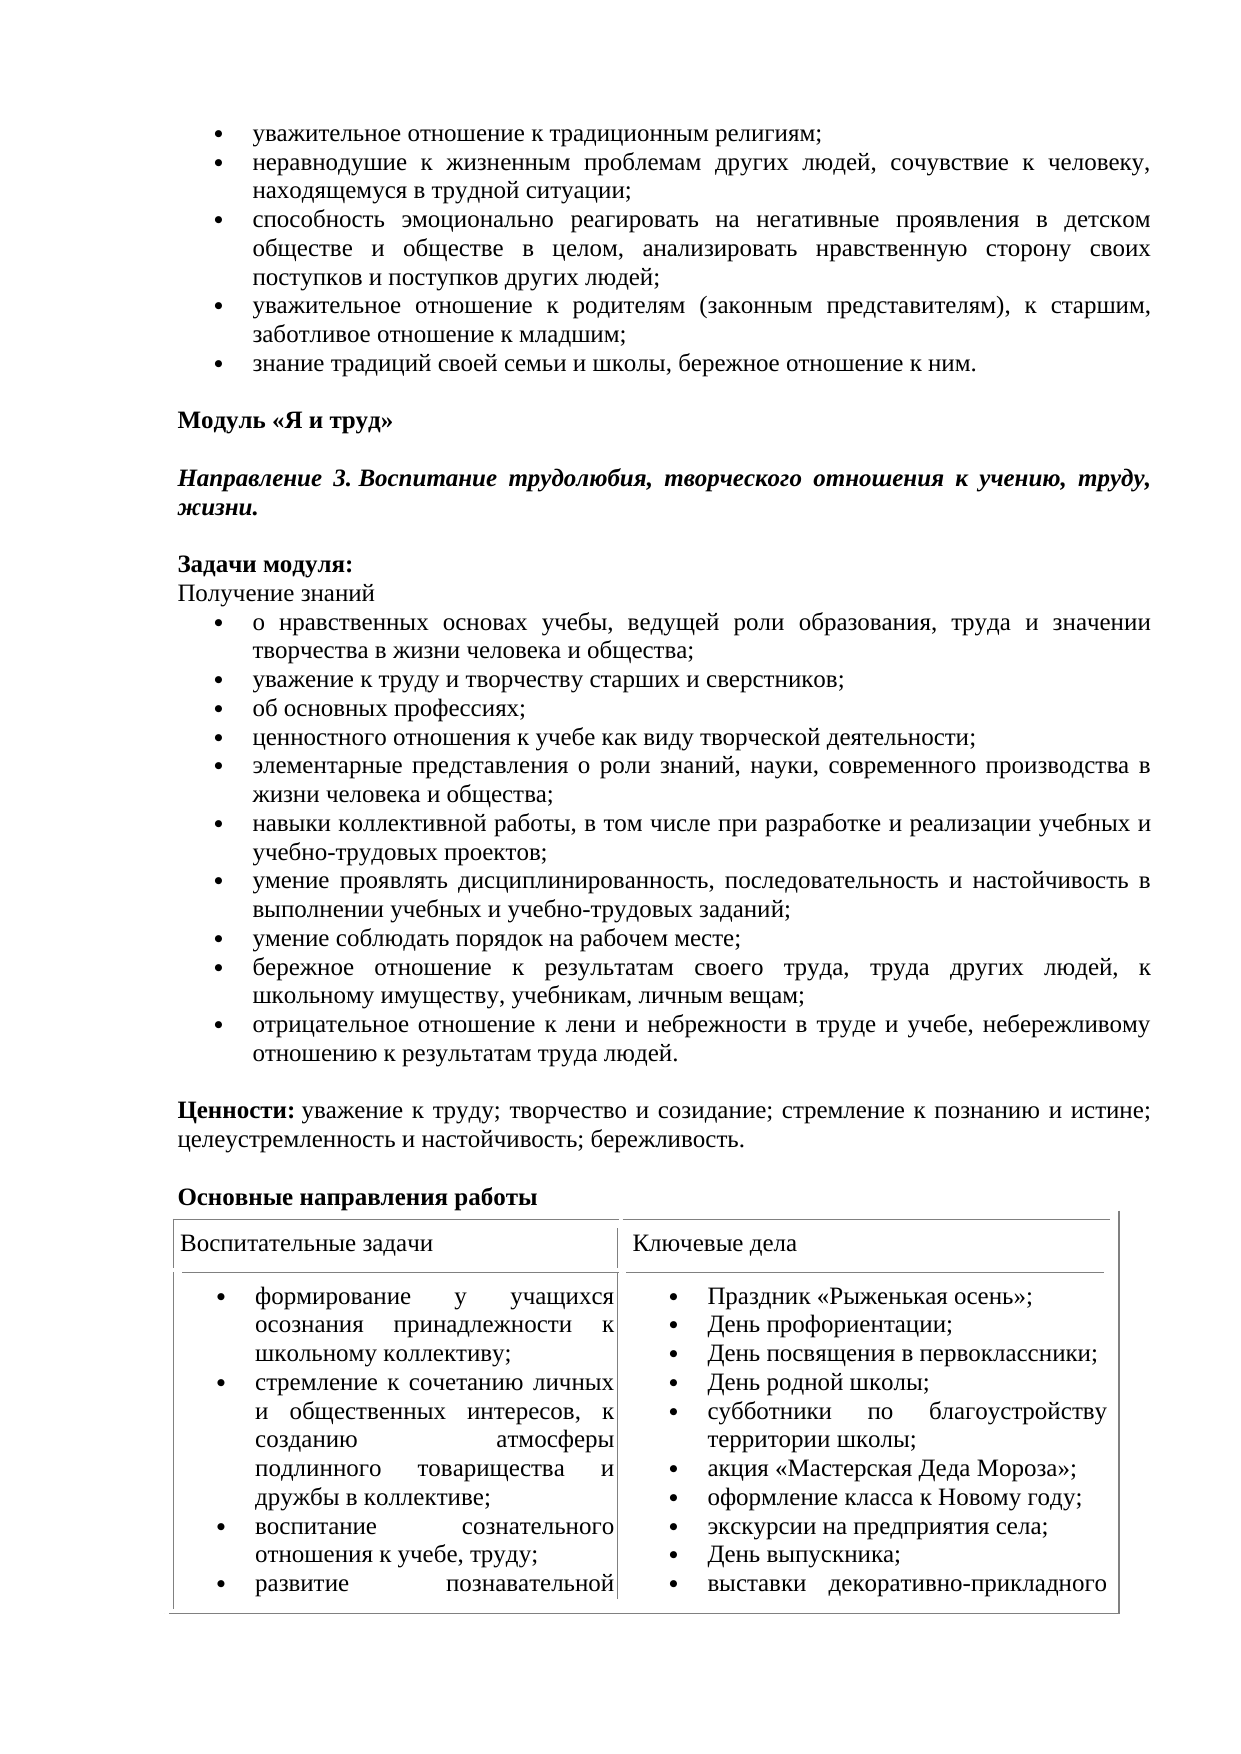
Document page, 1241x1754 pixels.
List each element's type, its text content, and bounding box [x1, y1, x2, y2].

text Основные направления работы [177, 1182, 1152, 1211]
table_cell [169, 1264, 622, 1604]
list бережное отношение к результатам своего труда, труда других людей, к школьному имуществу, учебникам, личным вещам; [215, 952, 1152, 1009]
list способность эмоционально реагировать на негативные проявления в детском обществе и обществе в целом, анализировать нравственную сторону своих поступков и поступков других людей; [215, 204, 1152, 291]
text Модуль «Я и труд» [177, 406, 1152, 434]
list уважительное отношение к традиционным религиям; [215, 118, 1152, 147]
list о нравственных основах учебы, ведущей роли образования, труда и значении творчества в жизни человека и общества; [215, 607, 1152, 664]
list умение соблюдать порядок на рабочем месте; [215, 923, 1152, 952]
text Ценности: уважение к труду; творчество и созидание; стремление к познанию и истине; целеустремленность и настойчивость; бережливость. [177, 1096, 1152, 1153]
list элементарные представления о роли знаний, науки, современного производства в жизни человека и общества; [215, 751, 1152, 808]
table_header Воспитательные задачи [169, 1215, 622, 1264]
list ценностного отношения к учебе как виду творческой деятельности; [215, 722, 1152, 751]
list уважение к труду и творчеству старших и сверстников; [215, 664, 1152, 693]
list знание традиций своей семьи и школы, бережное отношение к ним. [215, 348, 1152, 377]
text Задачи модуля: [177, 549, 1152, 578]
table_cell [622, 1264, 1115, 1604]
text Получение знаний [177, 578, 1152, 607]
text Направление 3. Воспитание трудолюбия, творческого отношения к учению, труду, жизни. [177, 463, 1152, 521]
list об основных профессиях; [215, 693, 1152, 722]
list умение проявлять дисциплинированность, последовательность и настойчивость в выполнении учебных и учебно-трудовых заданий; [215, 866, 1152, 923]
list навыки коллективной работы, в том числе при разработке и реализации учебных и учебно-трудовых проектов; [215, 808, 1152, 866]
list уважительное отношение к родителям (законным представителям), к старшим, заботливое отношение к младшим; [215, 291, 1152, 348]
table_header Ключевые дела [622, 1215, 1115, 1264]
list неравнодушие к жизненным проблемам других людей, сочувствие к человеку, находящемуся в трудной ситуации; [215, 147, 1152, 204]
list отрицательное отношение к лени и небрежности в труде и учебе, небережливому отношению к результатам труда людей. [215, 1009, 1152, 1067]
